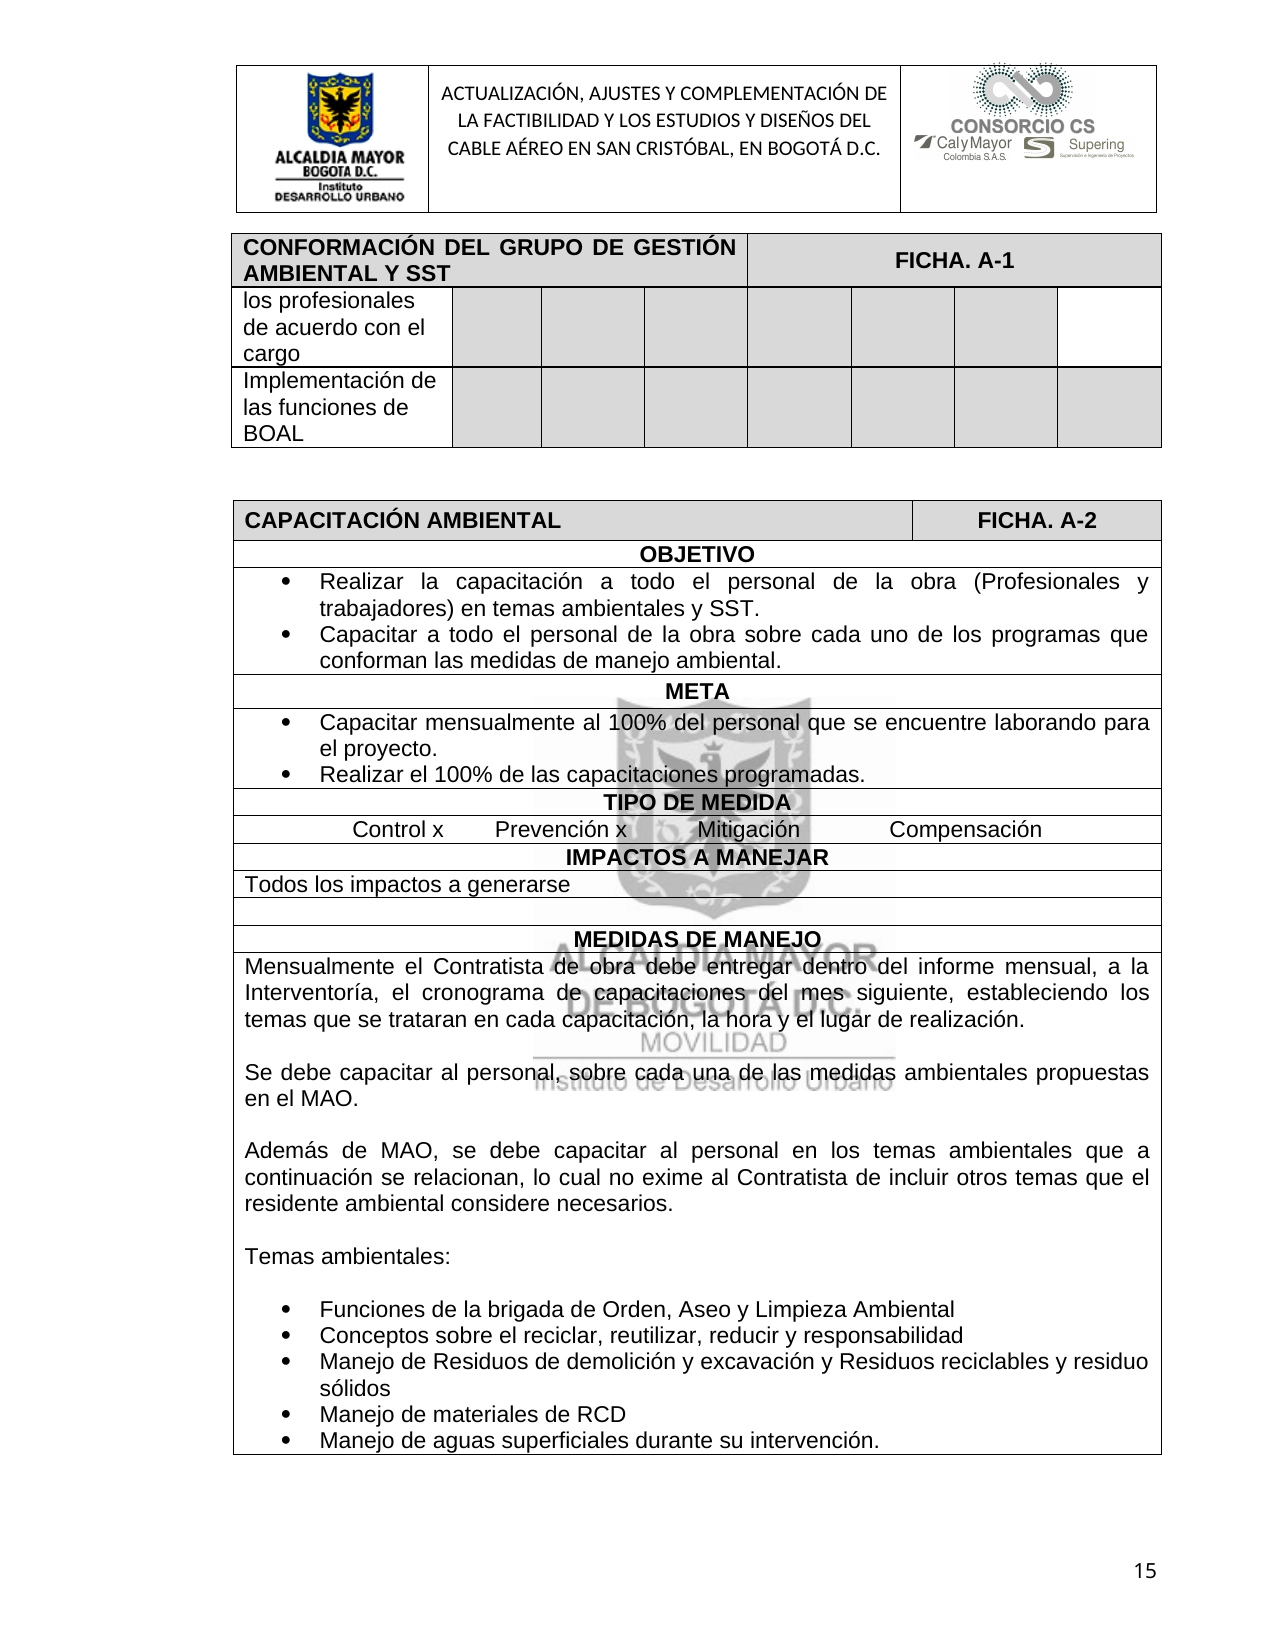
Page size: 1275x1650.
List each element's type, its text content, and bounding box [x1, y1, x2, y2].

table_cell [1058, 288, 1161, 366]
table_cell [955, 368, 1057, 447]
table_cell Control x Prevención x Mitigación Compensación [234, 816, 1161, 842]
table_header FICHA. A-1 [748, 234, 1161, 286]
table_cell MEDIDAS DE MANEJO [234, 926, 1161, 952]
table_cell OBJETIVO [234, 541, 1161, 567]
table_header CAPACITACIÓN AMBIENTAL [234, 501, 912, 540]
table_cell [234, 898, 1161, 924]
table_header CONFORMACIÓN DEL GRUPO DE GESTIÓN AMBIENTAL Y SST [232, 234, 747, 286]
table_cell [645, 368, 747, 447]
table_cell [852, 368, 954, 447]
table_header FICHA. A-2 [913, 501, 1161, 540]
table_cell Realizar la capacitación a todo el personal de la obra (Profesionales y trabajadores) en temas ambientales y SST. Capacitar a todo el personal de la obra sobre cada uno de los programas que conforman las medidas de manejo ambiental. [234, 568, 1161, 673]
table_cell [542, 288, 644, 366]
table_cell IMPACTOS A MANEJAR [234, 844, 1161, 870]
table_cell [453, 288, 541, 366]
picture [914, 66, 1135, 161]
table_cell [542, 368, 644, 447]
table_cell [852, 288, 954, 366]
table_cell [453, 368, 541, 447]
table_cell META [234, 675, 1161, 707]
table_cell [645, 288, 747, 366]
table_cell Implementación de las funciones de los profesionales de acuerdo con el cargo [232, 288, 452, 366]
table_cell [748, 288, 851, 366]
table_cell Implementación de las funciones de BOAL [232, 368, 452, 447]
table_cell [1058, 368, 1161, 447]
table_cell [748, 368, 851, 447]
table_cell TIPO DE MEDIDA [234, 789, 1161, 815]
table_cell [955, 288, 1057, 366]
picture [948, 61, 1097, 65]
table_cell Todos los impactos a generarse [234, 871, 1161, 897]
table_cell Capacitar mensualmente al 100% del personal que se encuentre laborando para el proyecto. Realizar el 100% de las capacitaciones programadas. [234, 709, 1161, 788]
